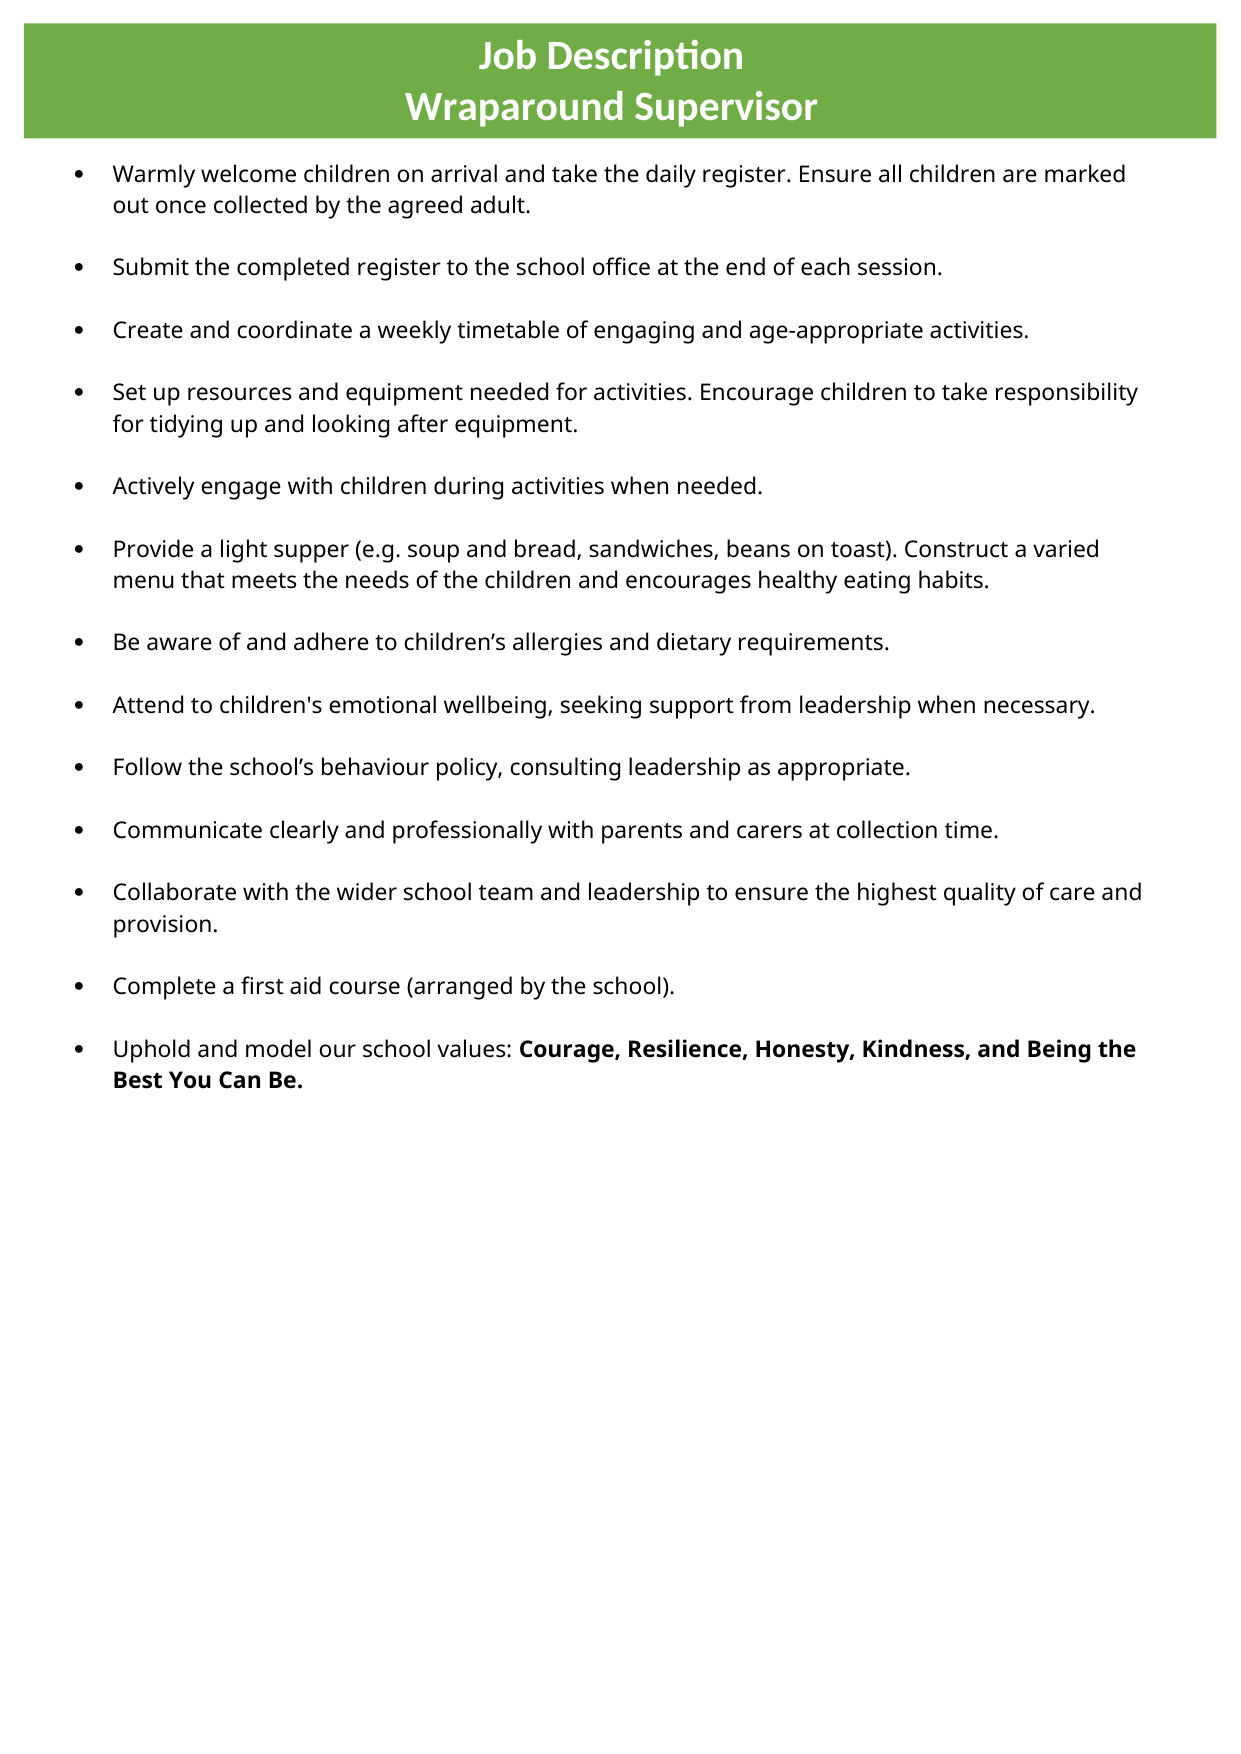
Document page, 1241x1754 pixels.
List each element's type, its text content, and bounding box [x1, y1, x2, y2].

list Communicate clearly and professionally with parents and carers at collection time. [75, 814, 1165, 845]
list Create and coordinate a weekly timetable of engaging and age-appropriate activities. [75, 314, 1165, 345]
list Set up resources and equipment needed for activities. Encourage children to take responsibility for tidying up and looking after equipment. [75, 376, 1165, 439]
list Warmly welcome children on arrival and take the daily register. Ensure all children are marked out once collected by the agreed adult. [75, 102, 1165, 220]
list Uphold and model our school values: Courage, Resilience, Honesty, Kindness, and Being the Best You Can Be. [75, 1032, 1165, 1095]
list Collaborate with the wider school team and leadership to ensure the highest quality of care and provision. [75, 876, 1165, 939]
list Actively engage with children during activities when needed. [75, 470, 1165, 501]
list Be aware of and adhere to children’s allergies and dietary requirements. [75, 626, 1165, 657]
list Attend to children's emotional wellbeing, seeking support from leadership when necessary. [75, 689, 1165, 720]
list Complete a first aid course (arranged by the school). [75, 970, 1165, 1001]
list Submit the completed register to the school office at the end of each session. [75, 251, 1165, 282]
list Provide a light supper (e.g. soup and bread, sandwiches, beans on toast). Construct a varied menu that meets the needs of the children and encourages healthy eating habits. [75, 532, 1165, 595]
list Follow the school’s behaviour policy, consulting leadership as appropriate. [75, 751, 1165, 782]
